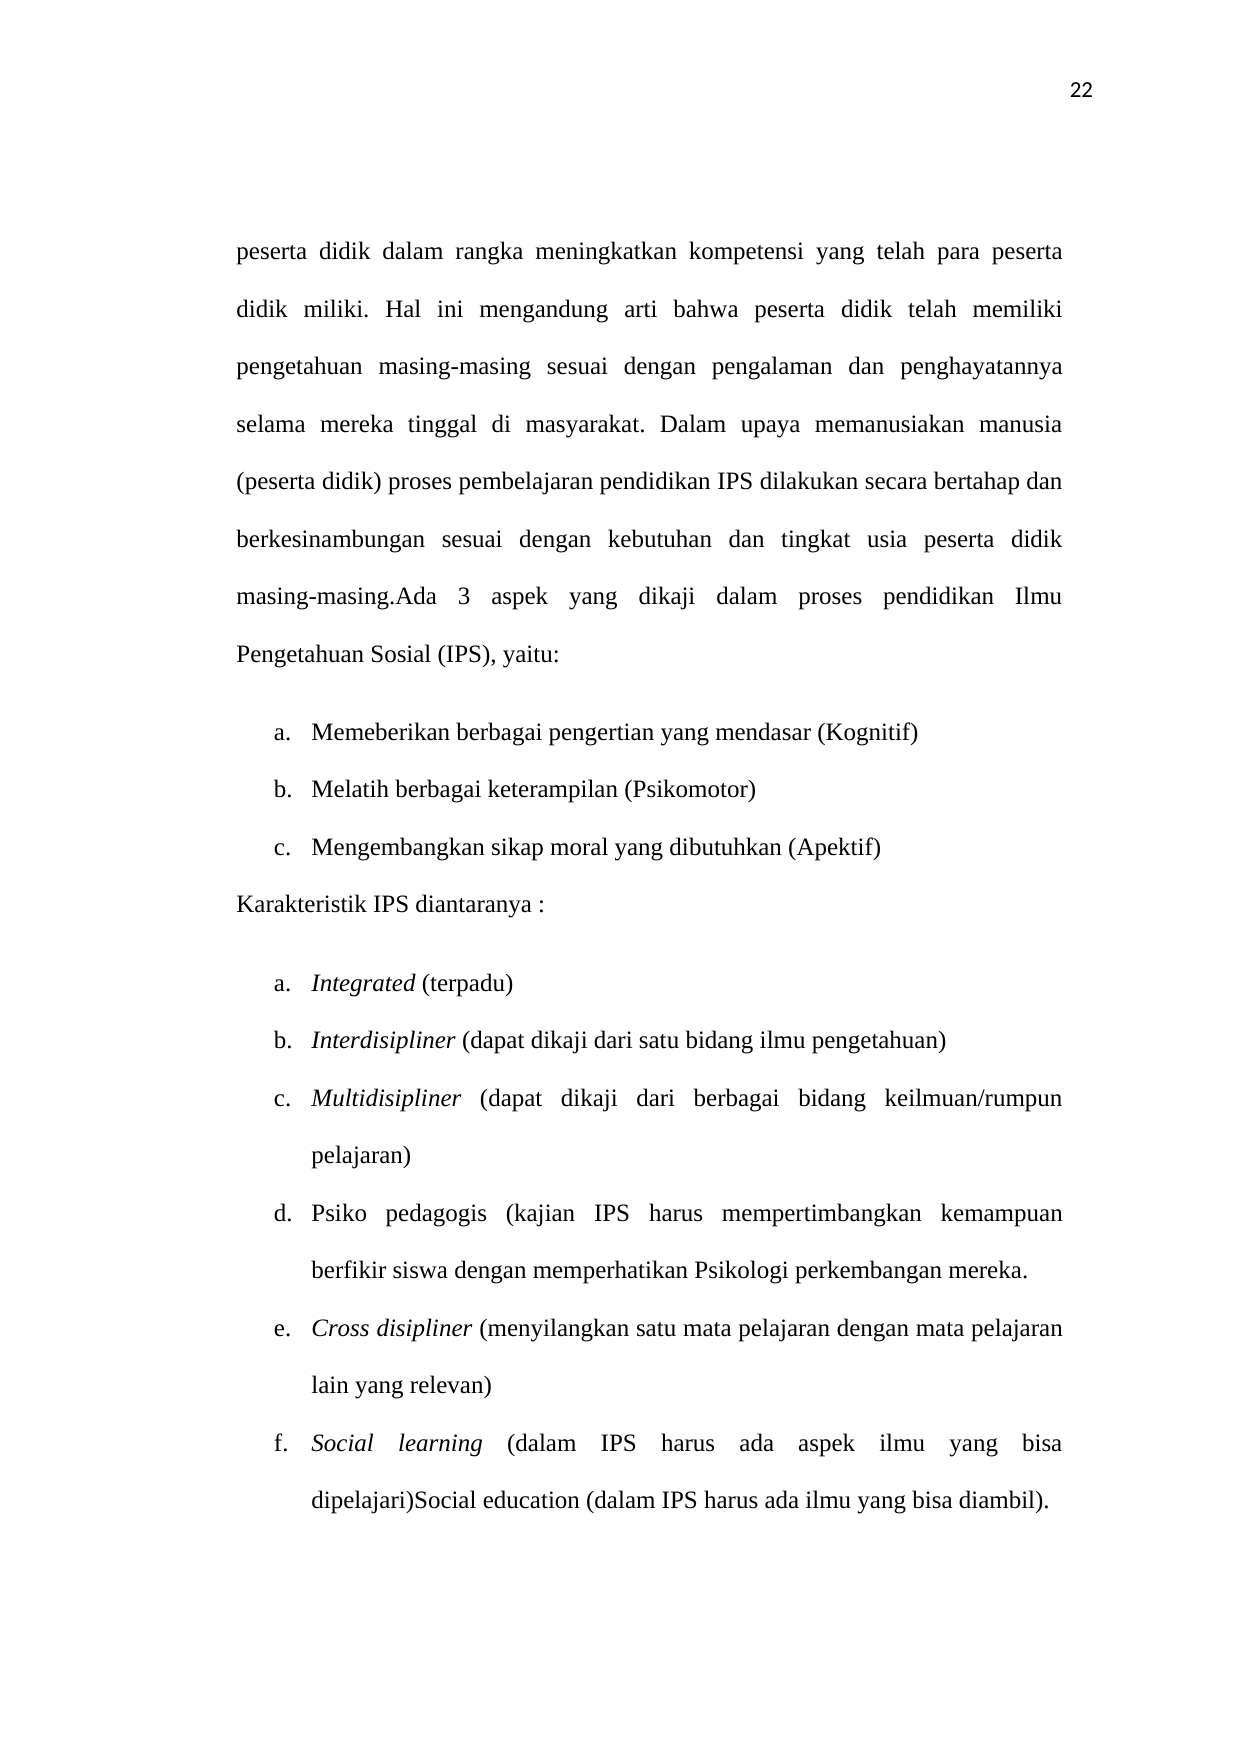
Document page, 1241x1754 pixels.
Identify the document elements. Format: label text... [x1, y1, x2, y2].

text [236, 236, 1063, 667]
list Multidisipliner (dapat dikaji dari berbagai bidang keilmuan/rumpun pelajaran) [274, 1083, 1063, 1169]
list Interdisipliner (dapat dikaji dari satu bidang ilmu pengetahuan) [274, 1025, 1063, 1054]
list Social learning (dalam IPS harus ada aspek ilmu yang bisa dipelajari)Social education (dalam IPS harus ada ilmu yang bisa diambil). [274, 1428, 1063, 1514]
list Mengembangkan sikap moral yang dibutuhkan (Apektif) [274, 832, 1063, 861]
list Cross disipliner (menyilangkan satu mata pelajaran dengan mata pelajaran lain yang relevan) [274, 1313, 1063, 1399]
list Psiko pedagogis (kajian IPS harus mempertimbangkan kemampuan berfikir siswa dengan memperhatikan Psikologi perkembangan mereka. [274, 1198, 1063, 1284]
list Melatih berbagai keterampilan (Psikomotor) [274, 774, 1063, 803]
list Integrated (terpadu) [274, 968, 1063, 997]
text Karakteristik IPS diantaranya : [236, 889, 1063, 918]
list Memeberikan berbagai pengertian yang mendasar (Kognitif) [274, 717, 1063, 746]
